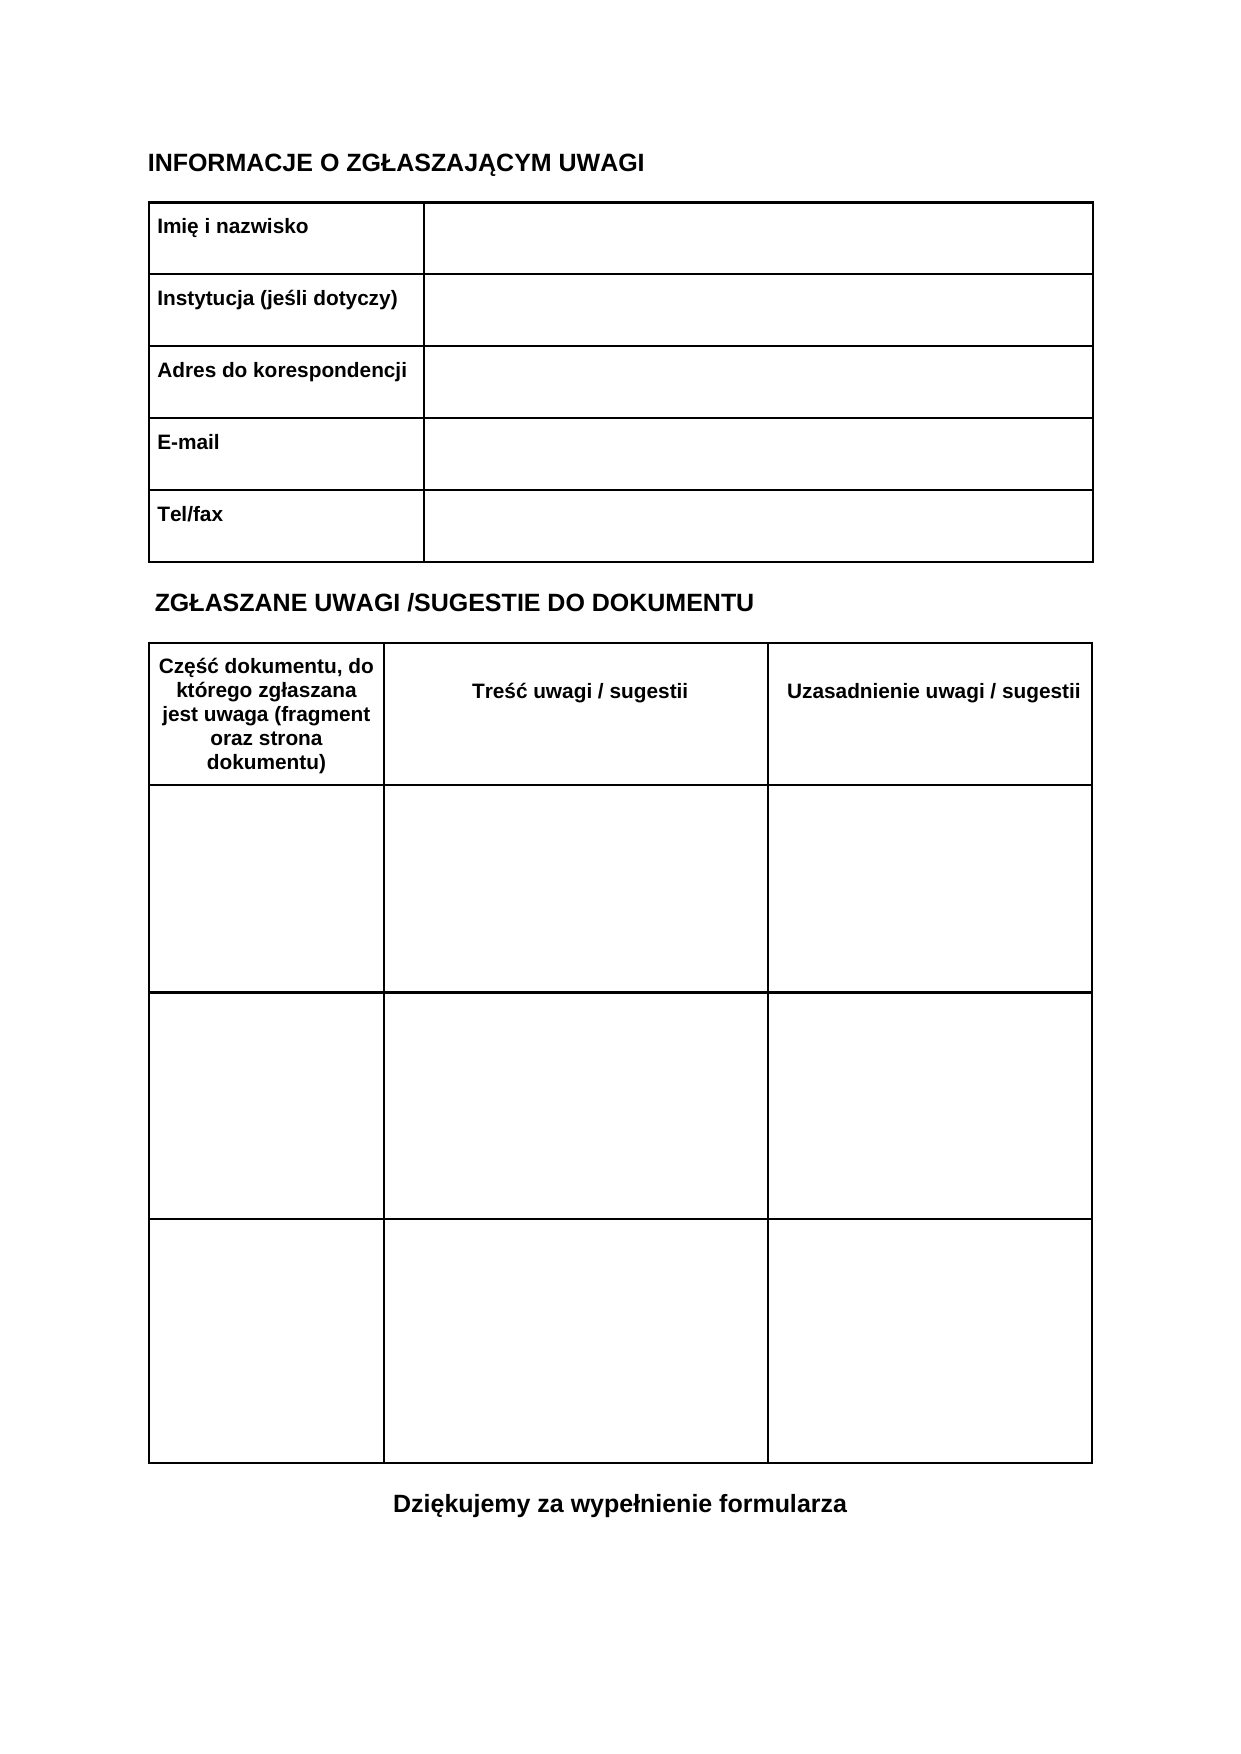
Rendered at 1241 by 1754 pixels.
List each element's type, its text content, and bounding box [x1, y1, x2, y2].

table_cell Adres do korespondencji [150, 347, 423, 417]
table_cell [769, 786, 1091, 991]
table_header Uzasadnienie uwagi / sugestii [769, 644, 1091, 784]
table_cell [150, 1220, 383, 1462]
table_header Imię i nazwisko [150, 204, 423, 273]
table_cell [425, 347, 1092, 417]
text Dziękujemy za wypełnienie formularza [148, 1489, 1093, 1518]
table_cell [385, 994, 767, 1218]
table_cell [425, 491, 1092, 561]
table_cell [150, 994, 383, 1218]
table_cell [150, 786, 383, 991]
table_cell E-mail [150, 419, 423, 489]
table_cell [425, 419, 1092, 489]
text INFORMACJE O ZGŁASZAJĄCYM UWAGI [148, 148, 1093, 176]
table_cell [385, 786, 767, 991]
table_cell [769, 1220, 1091, 1462]
table_cell Instytucja (jeśli dotyczy) [150, 275, 423, 345]
table_header Treść uwagi / sugestii [385, 644, 767, 784]
table_header Część dokumentu, do którego zgłaszana jest uwaga (fragment oraz strona dokumentu) [150, 644, 383, 784]
table_cell [425, 275, 1092, 345]
table_cell Tel/fax [150, 491, 423, 561]
table_cell [385, 1220, 767, 1462]
table_cell [769, 994, 1091, 1218]
table_header [425, 204, 1092, 273]
text ZGŁASZANE UWAGI /SUGESTIE DO DOKUMENTU [148, 588, 1093, 617]
